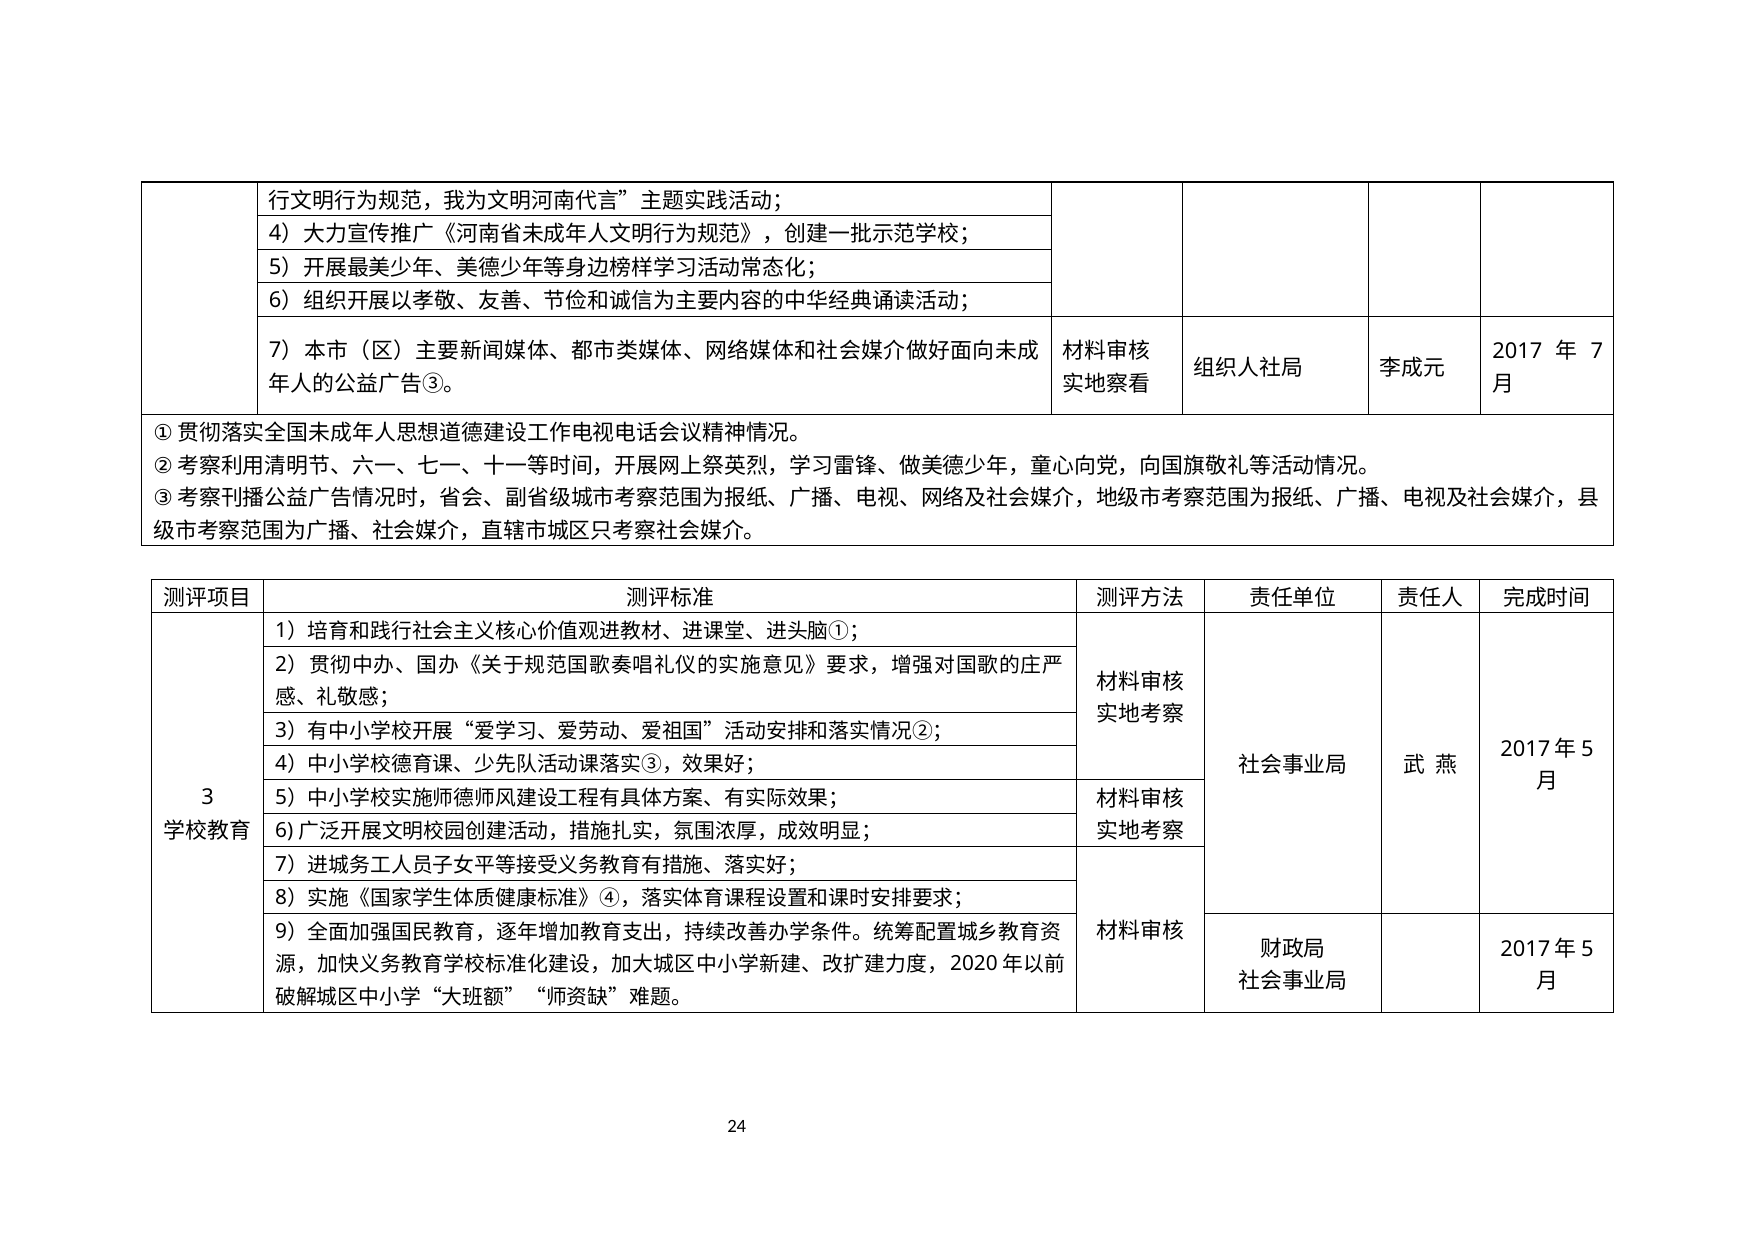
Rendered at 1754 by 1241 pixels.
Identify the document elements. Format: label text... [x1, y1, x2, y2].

table_cell 2017年5月 [1480, 613, 1613, 913]
table_cell 社会事业局 [1205, 613, 1381, 913]
table_cell 6）组织开展以孝敬、友善、节俭和诚信为主要内容的中华经典诵读活动； [258, 283, 1051, 316]
table_cell 财政局 社会事业局 [1205, 914, 1381, 1012]
table_cell 5）中小学校实施师德师风建设工程有具体方案、有实际效果； [264, 780, 1076, 812]
table_cell 李成元 [1369, 317, 1480, 414]
table_cell 材料审核 实地察看 [1052, 317, 1182, 414]
table_cell 7）进城务工人员子女平等接受义务教育有措施、落实好； [264, 847, 1076, 879]
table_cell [258, 183, 1051, 215]
table_header 责任单位 [1205, 580, 1381, 612]
table_cell 5）开展最美少年、美德少年等身边榜样学习活动常态化； [258, 250, 1051, 282]
table_cell 2017年5月 [1480, 914, 1613, 1012]
table_cell 2）贯彻中办、国办《关于规范国歌奏唱礼仪的实施意见》要求，增强对国歌的庄严感、礼敬感； [264, 647, 1076, 712]
table_cell 材料审核 实地考察 [1077, 613, 1204, 779]
table_cell 6) 广泛开展文明校园创建活动，措施扎实，氛围浓厚，成效明显； [264, 814, 1076, 846]
table_cell 2017年7月 [1481, 317, 1613, 414]
table_header 完成时间 [1480, 580, 1613, 612]
table_header 测评标准 [264, 580, 1076, 612]
table_header 责任人 [1382, 580, 1479, 612]
table_cell 1）培育和践行社会主义核心价值观进教材、进课堂、进头脑①； [264, 613, 1076, 646]
table_cell 8）实施《国家学生体质健康标准》④，落实体育课程设置和课时安排要求； [264, 881, 1076, 913]
table_cell 7）本市（区）主要新闻媒体、都市类媒体、网络媒体和社会媒介做好面向未成年人的公益广告③。 [258, 317, 1051, 414]
table_header 测评方法 [1077, 580, 1204, 612]
table_cell 4）中小学校德育课、少先队活动课落实③，效果好； [264, 746, 1076, 779]
table_cell 3）有中小学校开展“爱学习、爱劳动、爱祖国”活动安排和落实情况②； [264, 713, 1076, 745]
table_cell 3 学校教育 [152, 613, 263, 1012]
table_cell 武 燕 [1382, 613, 1479, 913]
table_cell 组织人社局 [1183, 317, 1368, 414]
table_cell 4）大力宣传推广《河南省未成年人文明行为规范》，创建一批示范学校； [258, 216, 1051, 248]
table_header 测评项目 [152, 580, 263, 612]
table_cell 材料审核 实地考察 [1077, 780, 1204, 846]
table_cell ①贯彻落实全国未成年人思想道德建设工作电视电话会议精神情况。 ②考察利用清明节、六一、七一、十一等时间，开展网上祭英烈，学习雷锋、做美德少年，童心向党，向国旗敬礼等活动情况。 ③考察刊播公益广告情况时，省会、副省级城市考察范围为报纸、广播、电视、网络及社会媒介，地级市考察范围为报纸、广播、电视及社会媒介，县级市考察范围为广播、社会媒介，直辖市城区只考察社会媒介。 [142, 415, 1613, 545]
table_cell 材料审核 [1077, 847, 1204, 1012]
table_cell 9）全面加强国民教育，逐年增加教育支出，持续改善办学条件。统筹配置城乡教育资源，加快义务教育学校标准化建设，加大城区中小学新建、改扩建力度，2020年以前破解城区中小学“大班额”“师资缺”难题。 [264, 914, 1076, 1012]
table_cell [1382, 914, 1479, 1012]
